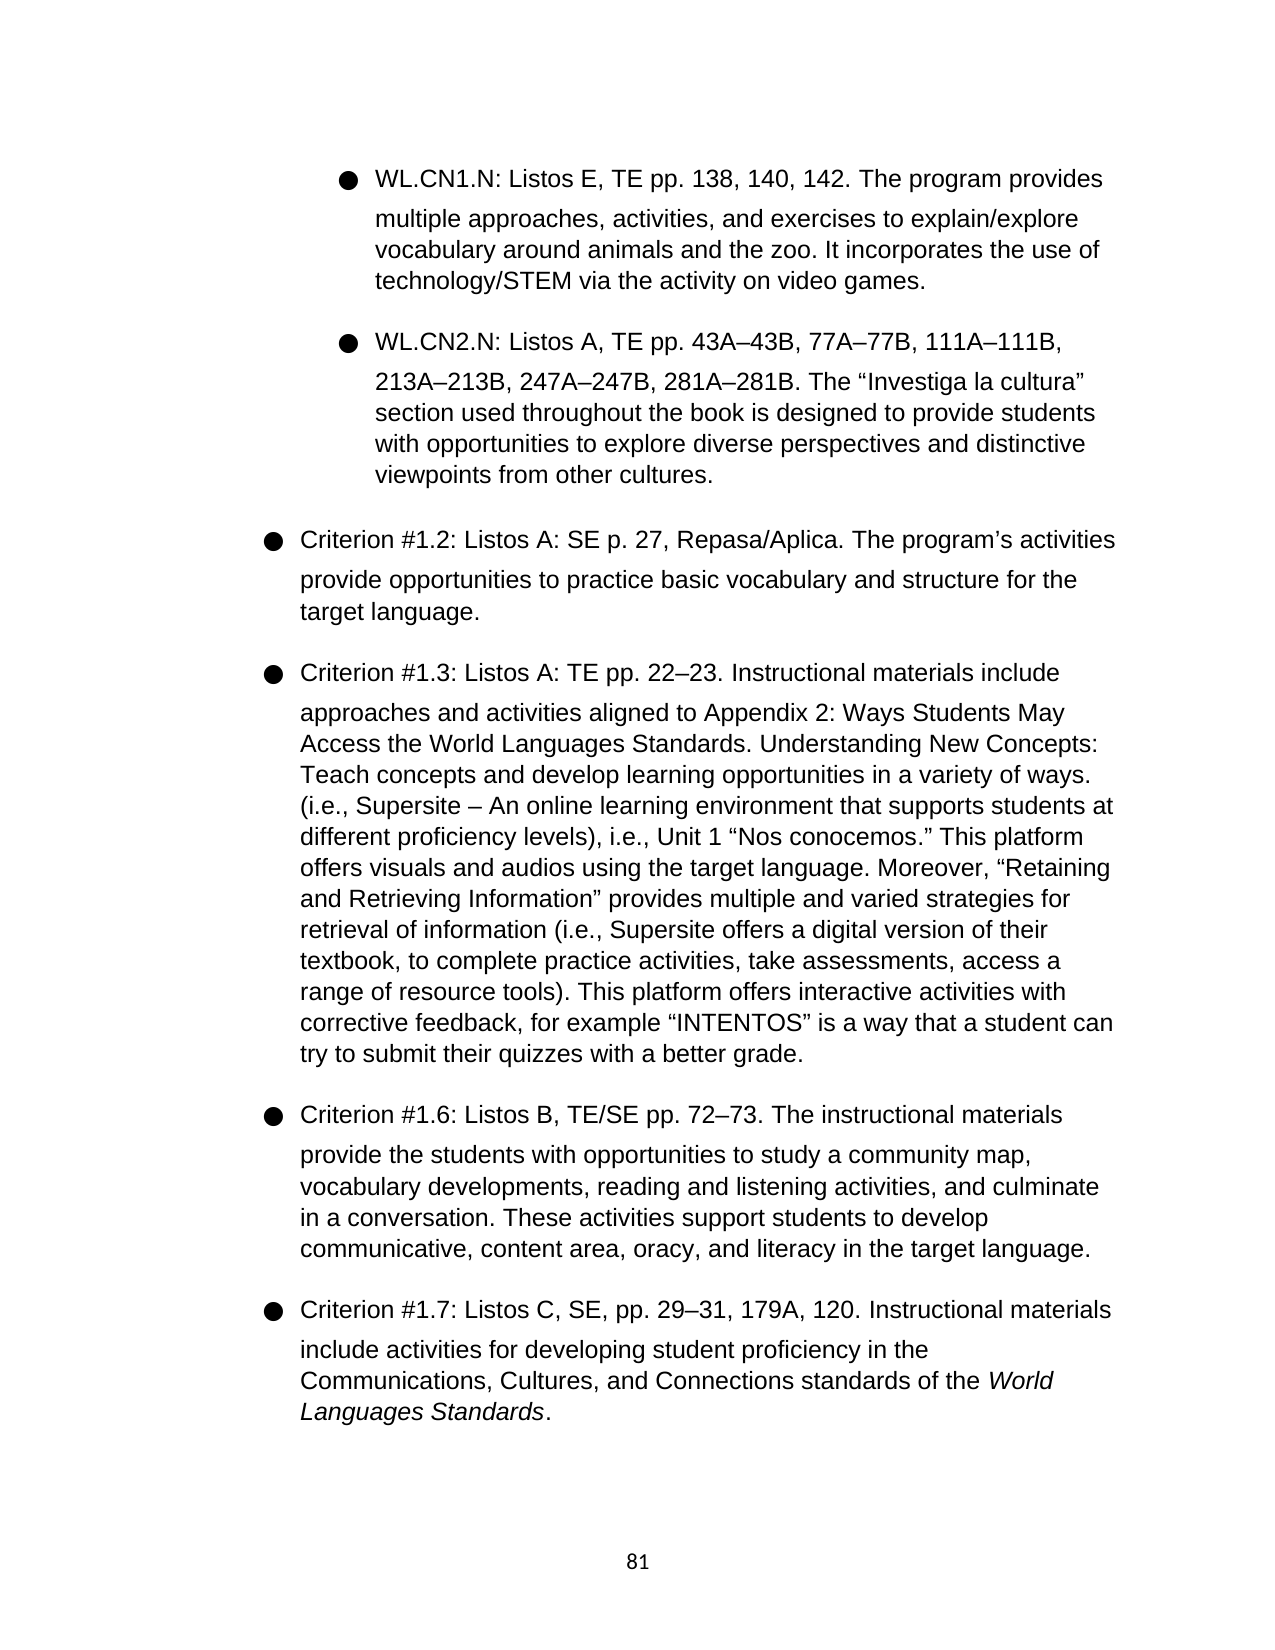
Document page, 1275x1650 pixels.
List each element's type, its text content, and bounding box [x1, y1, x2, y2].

list Criterion #1.6: Listos B, TE/SE pp. 72–73. The instructional materials provide the students with opportunities to study a community map, vocabulary developments, reading and listening activities, and culminate in a conversation. These activities support students to develop communicative, content area, oracy, and literacy in the target language. [262, 1087, 1125, 1262]
list WL.CN1.N: Listos E, TE pp. 138, 140, 142. The program provides multiple approaches, activities, and exercises to explain/explore vocabulary around animals and the zoo. It incorporates the use of technology/STEM via the activity on video games. [337, 150, 1125, 294]
list Criterion #1.7: Listos C, SE, pp. 29–31, 179A, 120. Instructional materials include activities for developing student proficiency in the Communications, Cultures, and Connections standards of the World Languages Standards. [262, 1281, 1125, 1426]
list Criterion #1.2: Listos A: SE p. 27, Repasa/Aplica. The program’s activities provide opportunities to practice basic vocabulary and structure for the target language. [262, 512, 1125, 625]
list Criterion #1.3: Listos A: TE pp. 22–23. Instructional materials include approaches and activities aligned to Appendix 2: Ways Students May Access the World Languages Standards. Understanding New Concepts: Teach concepts and develop learning opportunities in a variety of ways. (i.e., Supersite – An online learning environment that supports students at different proficiency levels), i.e., Unit 1 “Nos conocemos.” This platform offers visuals and audios using the target language. Moreover, “Retaining and Retrieving Information” provides multiple and varied strategies for retrieval of information (i.e., Supersite offers a digital version of their textbook, to complete practice activities, take assessments, access a range of resource tools). This platform offers interactive activities with corrective feedback, for example “INTENTOS” is a way that a student can try to submit their quizzes with a better grade. [262, 644, 1125, 1068]
list WL.CN2.N: Listos A, TE pp. 43A–43B, 77A–77B, 111A–111B, 213A–213B, 247A–247B, 281A–281B. The “Investiga la cultura” section used throughout the book is designed to provide students with opportunities to explore diverse perspectives and distinctive viewpoints from other cultures. [337, 313, 1125, 489]
